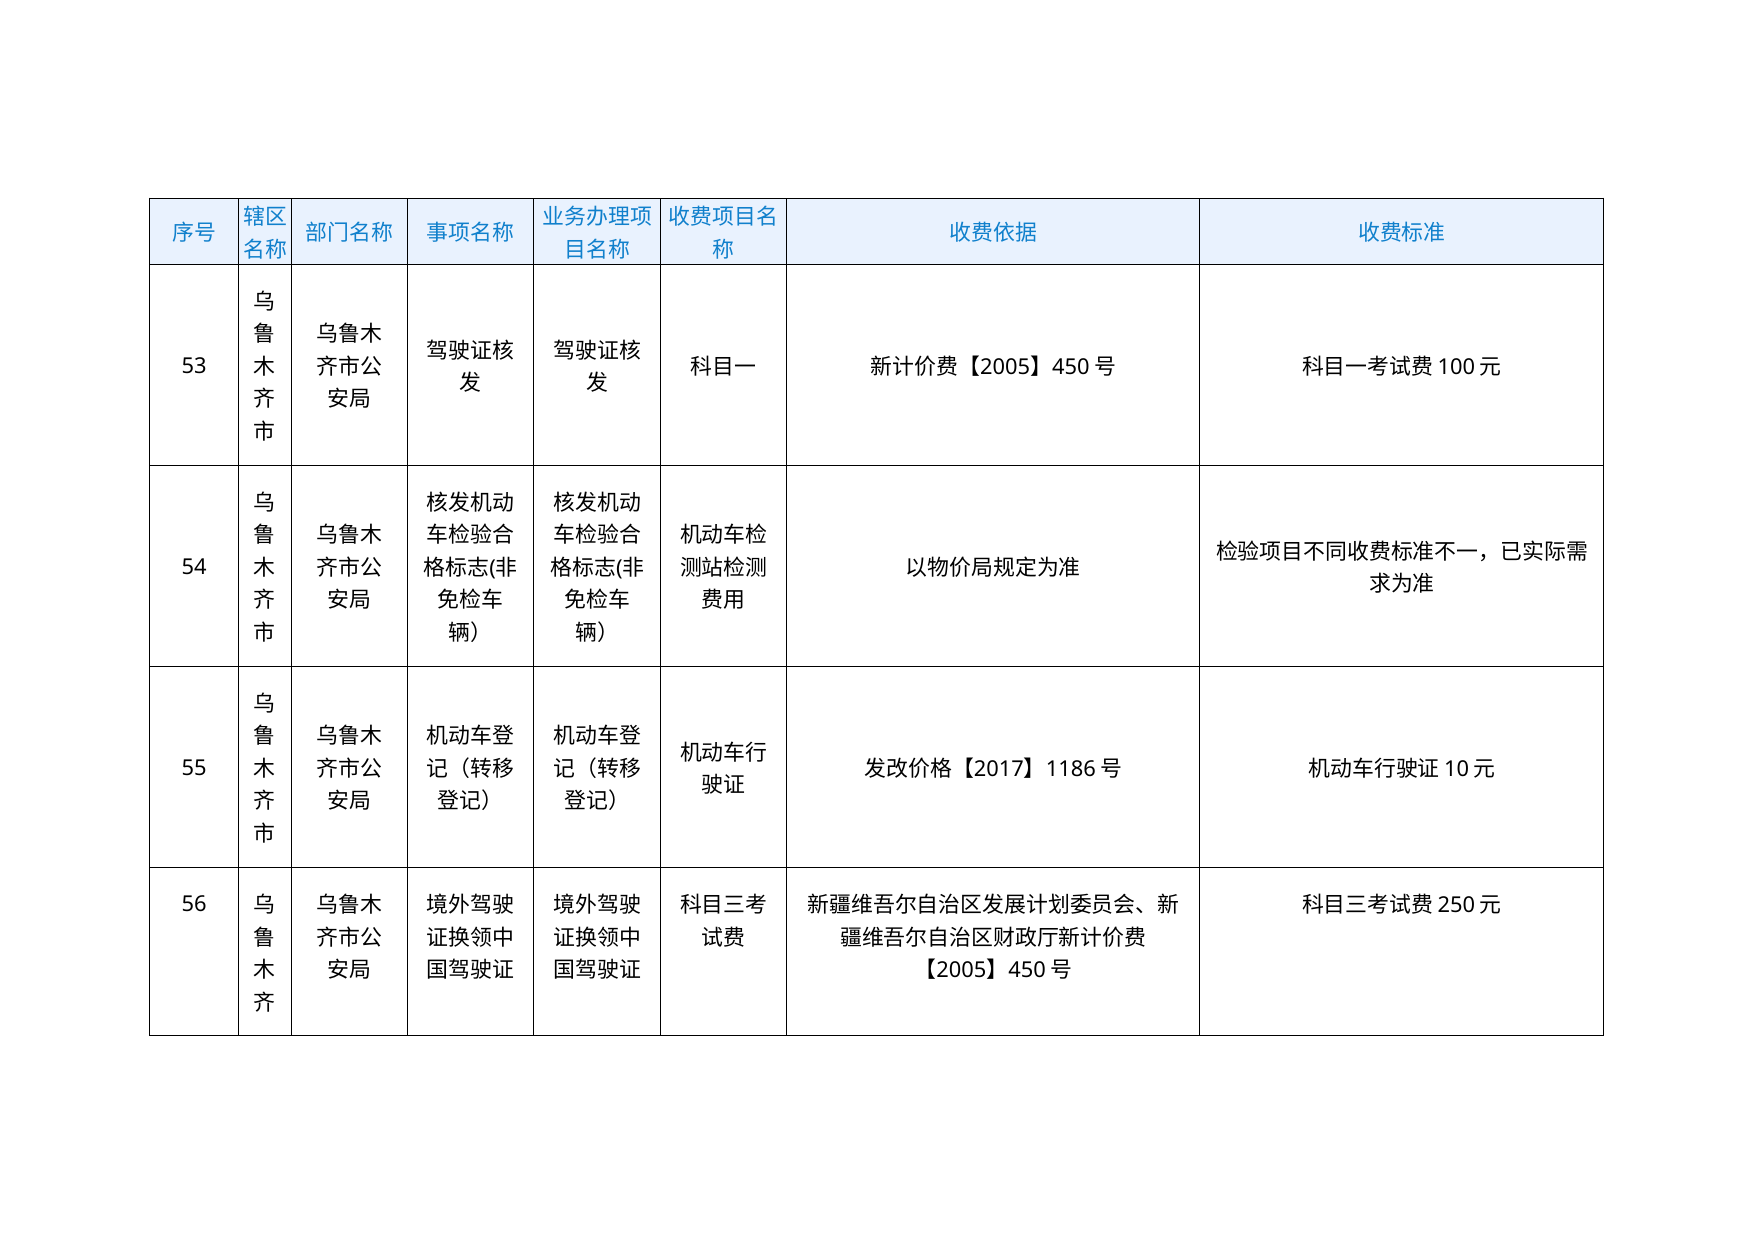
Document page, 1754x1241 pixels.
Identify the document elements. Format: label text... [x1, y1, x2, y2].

table_cell 乌鲁木齐市 [239, 265, 291, 465]
table_cell 科目一 [661, 265, 786, 465]
table_cell 发改价格【2017】1186号 [787, 667, 1199, 867]
table_cell 机动车检测站检测费用 [661, 466, 786, 666]
table_cell 乌鲁木齐市公安局 [292, 868, 407, 1035]
table_cell 机动车行驶证 [661, 667, 786, 867]
table_cell 以物价局规定为准 [787, 466, 1199, 666]
table_header 收费标准 [1200, 199, 1603, 264]
table_header 序号 [150, 199, 238, 264]
table_cell 驾驶证核发 [408, 265, 533, 465]
table_header 部门名称 [292, 199, 407, 264]
table_cell 乌鲁木齐市 [239, 868, 291, 1035]
table_cell 56 [150, 868, 238, 1035]
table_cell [787, 868, 1199, 1035]
table_cell 检验项目不同收费标准不一，已实际需求为准 [1200, 466, 1603, 666]
table_cell 科目三考试费 [661, 868, 786, 1035]
table_cell 核发机动车检验合格标志(非免检车辆） [534, 466, 660, 666]
table_cell 乌鲁木齐市公安局 [292, 265, 407, 465]
table_cell 乌鲁木齐市 [239, 667, 291, 867]
table_header 收费依据 [787, 199, 1199, 264]
table_cell 机动车登记（转移登记） [534, 667, 660, 867]
table_cell 核发机动车检验合格标志(非免检车辆） [408, 466, 533, 666]
table_cell 乌鲁木齐市 [239, 466, 291, 666]
table_cell 机动车登记（转移登记） [408, 667, 533, 867]
table_cell 境外驾驶证换领中国驾驶证 [534, 868, 660, 1035]
table_cell 新计价费【2005】450号 [787, 265, 1199, 465]
table_header 收费项目名称 [661, 199, 786, 264]
table_cell 机动车行驶证10元 [1200, 667, 1603, 867]
table_cell 境外驾驶证换领中国驾驶证 [408, 868, 533, 1035]
table_header 辖区名称 [239, 199, 291, 264]
table_cell 科目三考试费250元 [1200, 868, 1603, 1035]
table_cell 54 [150, 466, 238, 666]
table_cell 53 [150, 265, 238, 465]
table_header 业务办理项目名称 [534, 199, 660, 264]
table_header 事项名称 [408, 199, 533, 264]
table_cell 乌鲁木齐市公安局 [292, 466, 407, 666]
table_cell 55 [150, 667, 238, 867]
table_cell 乌鲁木齐市公安局 [292, 667, 407, 867]
table_cell 科目一考试费100元 [1200, 265, 1603, 465]
table_cell 驾驶证核发 [534, 265, 660, 465]
